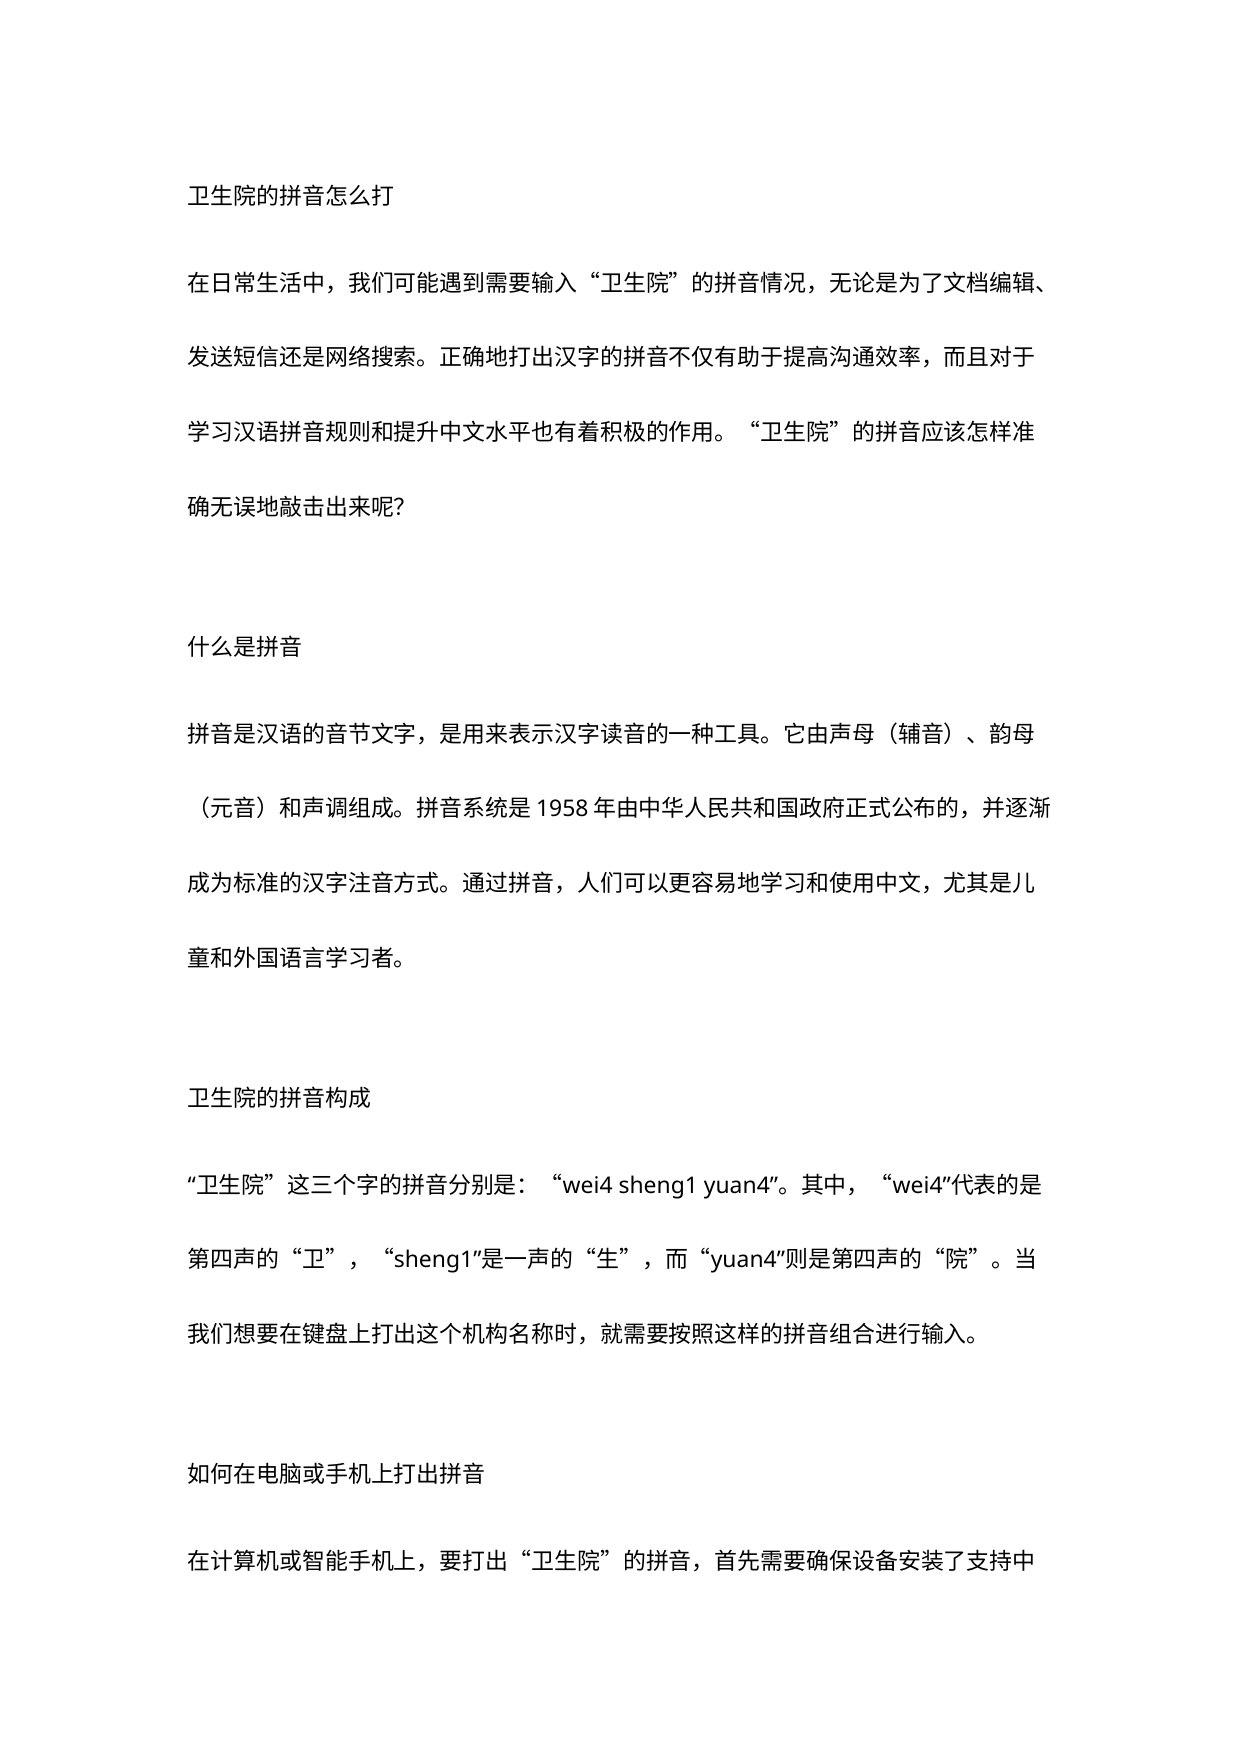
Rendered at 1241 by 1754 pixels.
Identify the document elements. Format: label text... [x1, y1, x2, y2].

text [187, 1527, 1053, 1592]
text “卫生院”这三个字的拼音分别是：“wei4 sheng1 yuan4”。其中，“wei4”代表的是第四声的“卫”，“sheng1”是一声的“生”，而“yuan4”则是第四声的“院”。当我们想要在键盘上打出这个机构名称时，就需要按照这样的拼音组合进行输入。 [187, 1151, 1053, 1365]
text 卫生院的拼音构成 [187, 1064, 1053, 1129]
text 在日常生活中，我们可能遇到需要输入“卫生院”的拼音情况，无论是为了文档编辑、发送短信还是网络搜索。正确地打出汉字的拼音不仅有助于提高沟通效率，而且对于学习汉语拼音规则和提升中文水平也有着积极的作用。“卫生院”的拼音应该怎样准确无误地敲击出来呢？ [187, 248, 1053, 538]
text 拼音是汉语的音节文字，是用来表示汉字读音的一种工具。它由声母（辅音）、韵母（元音）和声调组成。拼音系统是1958年由中华人民共和国政府正式公布的，并逐渐成为标准的汉字注音方式。通过拼音，人们可以更容易地学习和使用中文，尤其是儿童和外国语言学习者。 [187, 699, 1053, 989]
text 什么是拼音 [187, 613, 1053, 678]
text 卫生院的拼音怎么打 [187, 162, 1053, 227]
text 如何在电脑或手机上打出拼音 [187, 1440, 1053, 1505]
